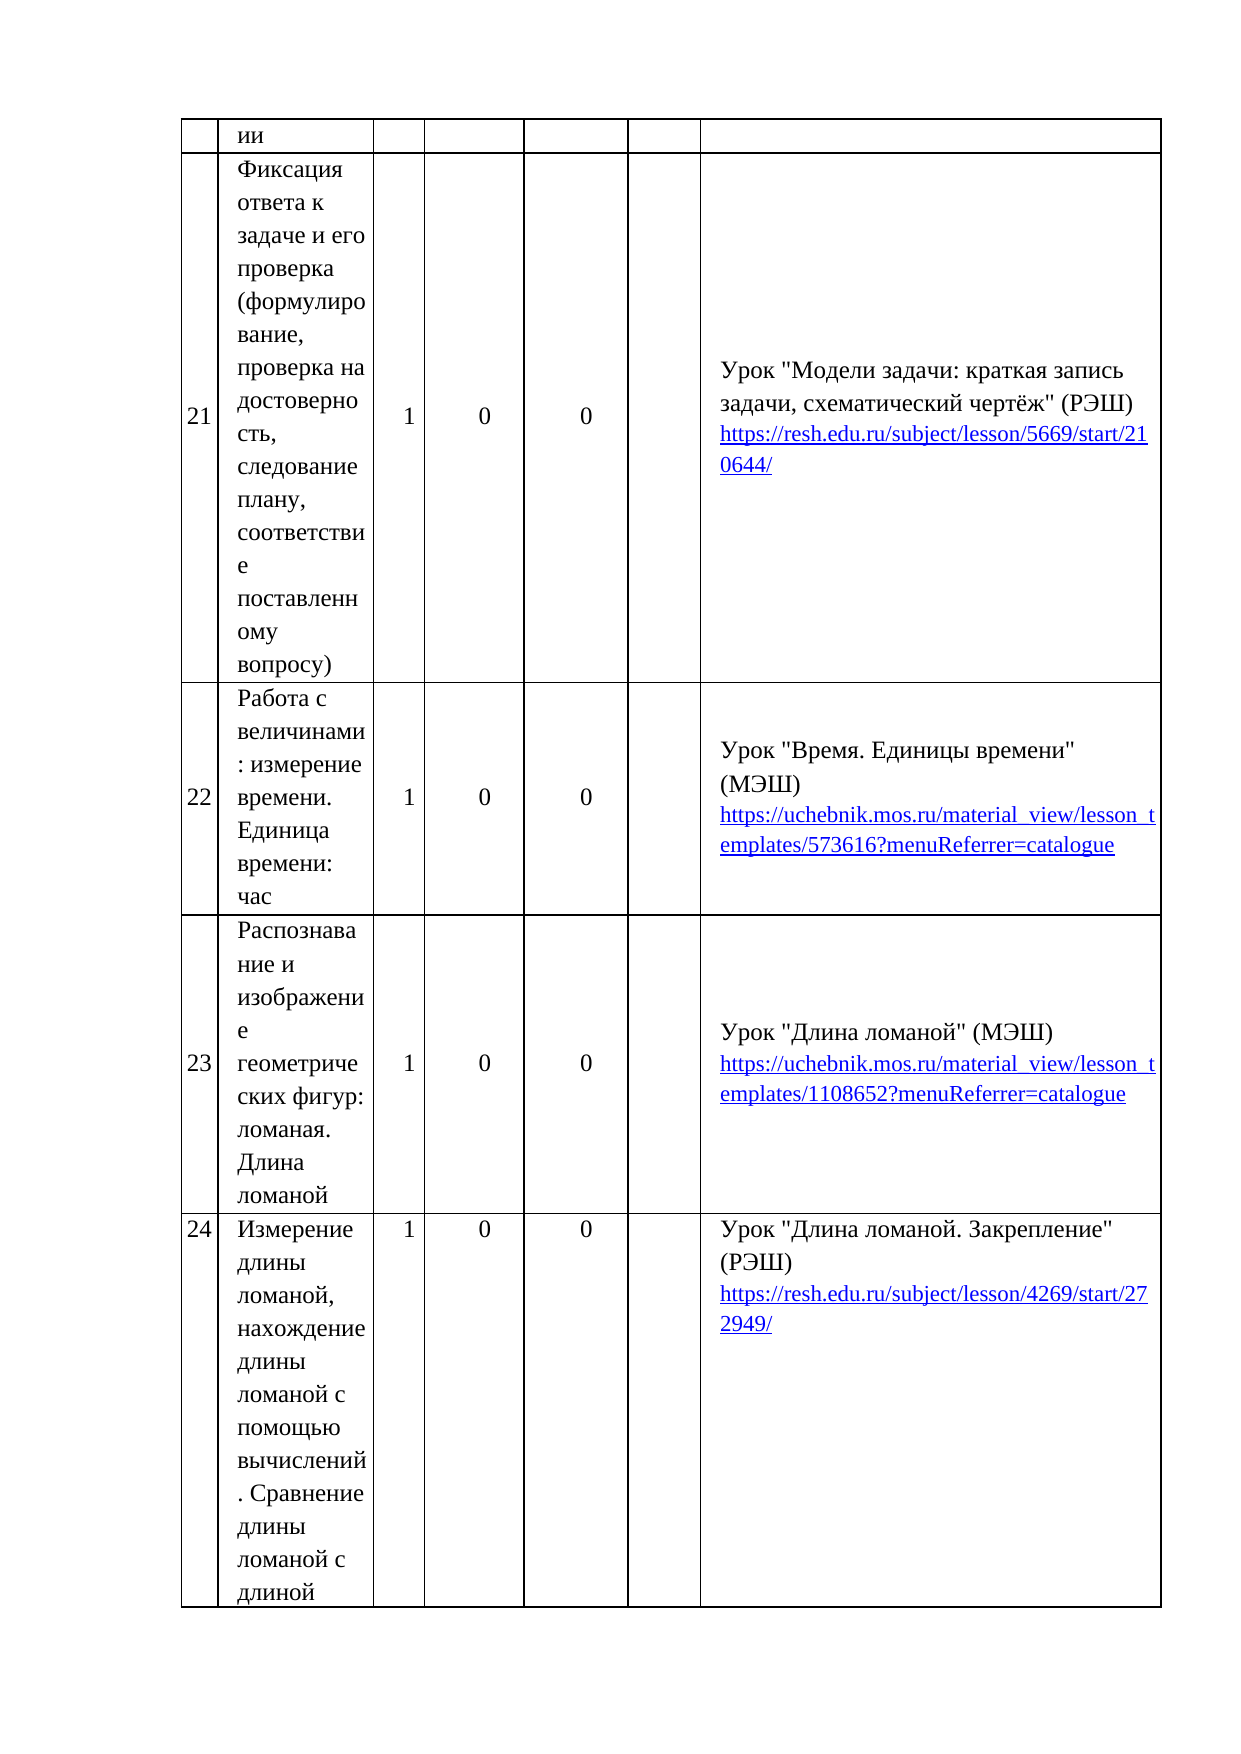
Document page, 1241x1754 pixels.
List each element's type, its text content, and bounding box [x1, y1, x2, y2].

table_cell 0 [525, 1214, 627, 1606]
table_cell 23 [182, 916, 217, 1212]
table_cell 1 [374, 916, 424, 1212]
table_cell 0 [425, 1214, 523, 1606]
table_cell [629, 120, 700, 152]
table_cell 20 [182, 120, 217, 152]
table_cell Урок "Время. Единицы времени" (МЭШ) https://uchebnik.mos.ru/material_view/lesson_templates/573616?menuReferrer=catalogue [701, 683, 1160, 914]
table_cell 24 [182, 1214, 217, 1606]
table_cell 0 [525, 683, 627, 914]
table_cell Работа с величинами: измерение времени. Единица времени: час [219, 683, 373, 914]
table_cell [629, 154, 700, 682]
table_cell 0 [525, 120, 627, 152]
table_cell 0 [425, 154, 523, 682]
table_cell 21 [182, 154, 217, 682]
table_cell 0 [425, 916, 523, 1212]
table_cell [701, 120, 1160, 152]
table_cell 1 [374, 120, 424, 152]
table_cell 0 [425, 120, 523, 152]
table_cell Фиксация ответа к задаче и его проверка (формулирование, проверка на достоверность, следование плану, соответствие поставленному вопросу) [219, 154, 373, 682]
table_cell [219, 120, 373, 152]
table_cell [629, 916, 700, 1212]
table_cell [629, 683, 700, 914]
table_cell 0 [525, 154, 627, 682]
table_cell Распознавание и изображение геометрических фигур: ломаная. Длина ломаной [219, 916, 373, 1212]
table_cell Урок "Длина ломаной" (МЭШ) https://uchebnik.mos.ru/material_view/lesson_templates/1108652?menuReferrer=catalogue [701, 916, 1160, 1212]
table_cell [701, 1214, 1160, 1606]
table_cell Урок "Модели задачи: краткая запись задачи, схематический чертёж" (РЭШ) https://resh.edu.ru/subject/lesson/5669/start/210644/ [701, 154, 1160, 682]
table_cell 1 [374, 683, 424, 914]
table_cell 22 [182, 683, 217, 914]
table_cell 1 [374, 1214, 424, 1606]
table_cell [629, 1214, 700, 1606]
table_cell 1 [374, 154, 424, 682]
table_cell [219, 1214, 373, 1606]
table_cell 0 [425, 683, 523, 914]
table_cell 0 [525, 916, 627, 1212]
